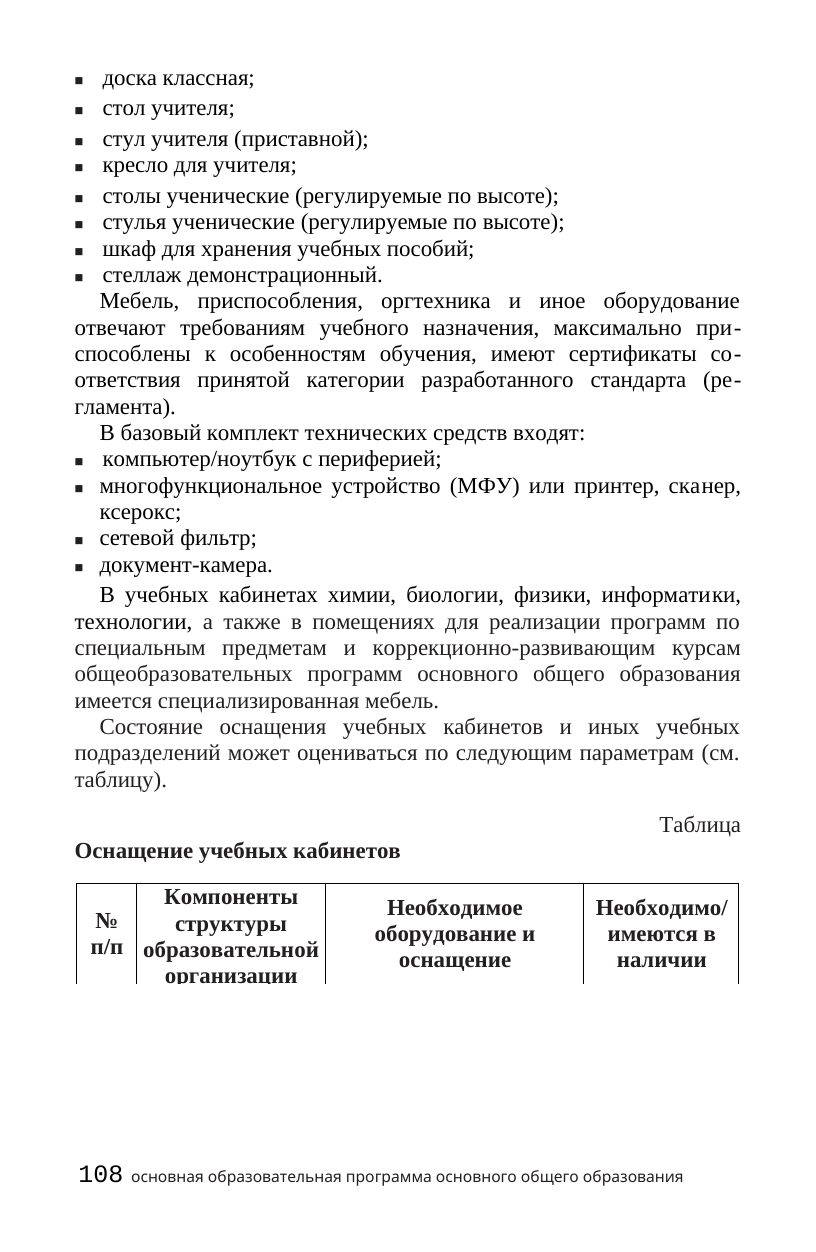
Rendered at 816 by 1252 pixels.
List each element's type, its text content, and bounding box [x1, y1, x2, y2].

text В учебных кабинетах химии, биологии, физики, информатики, технологии, а также в помещениях для реализации программ по специальным предметам и коррекционно-развивающим курсам общеобразовательных программ основного общего образования имеется специализированная мебель. [74, 581, 741, 713]
text Состояние оснащения учебных кабинетов и иных учебных подразделений может оцениваться по следующим параметрам (см. таблицу). [74, 713, 741, 792]
table_header № п/п [77, 884, 136, 983]
table_header Необходимое оборудование и оснащение [326, 884, 583, 983]
list стул учителя (приставной); [74, 125, 741, 151]
list компьютер/ноутбук с периферией; [74, 445, 741, 472]
table_header Необходимо/ имеются в наличии [584, 884, 738, 983]
list столы ученические (регулируемые по высоте); [74, 182, 741, 208]
list документ-камера. [74, 551, 741, 577]
text Мебель, приспособления, оргтехника и иное оборудование отвечают требованиям учебного назначения, максимально приспособлены к особенностям обучения, имеют сертификаты соответствия принятой категории разработанного стандарта (регламента). [74, 287, 741, 419]
table_header Компоненты структуры образовательной организации [137, 884, 325, 983]
list кресло для учителя; [74, 151, 741, 178]
list доска классная; [74, 64, 741, 90]
list многофункциональное устройство (МФУ) или принтер, сканер, ксерокс; [74, 472, 741, 524]
list стол учителя; [74, 94, 741, 121]
list стеллаж демонстрационный. [74, 261, 741, 287]
text Оснащение учебных кабинетов [74, 837, 741, 864]
list шкаф для хранения учебных пособий; [74, 234, 741, 261]
list сетевой фильтр; [74, 524, 741, 551]
text В базовый комплект технических средств входят: [74, 419, 741, 445]
text Таблица [74, 811, 741, 837]
list стулья ученические (регулируемые по высоте); [74, 208, 741, 234]
